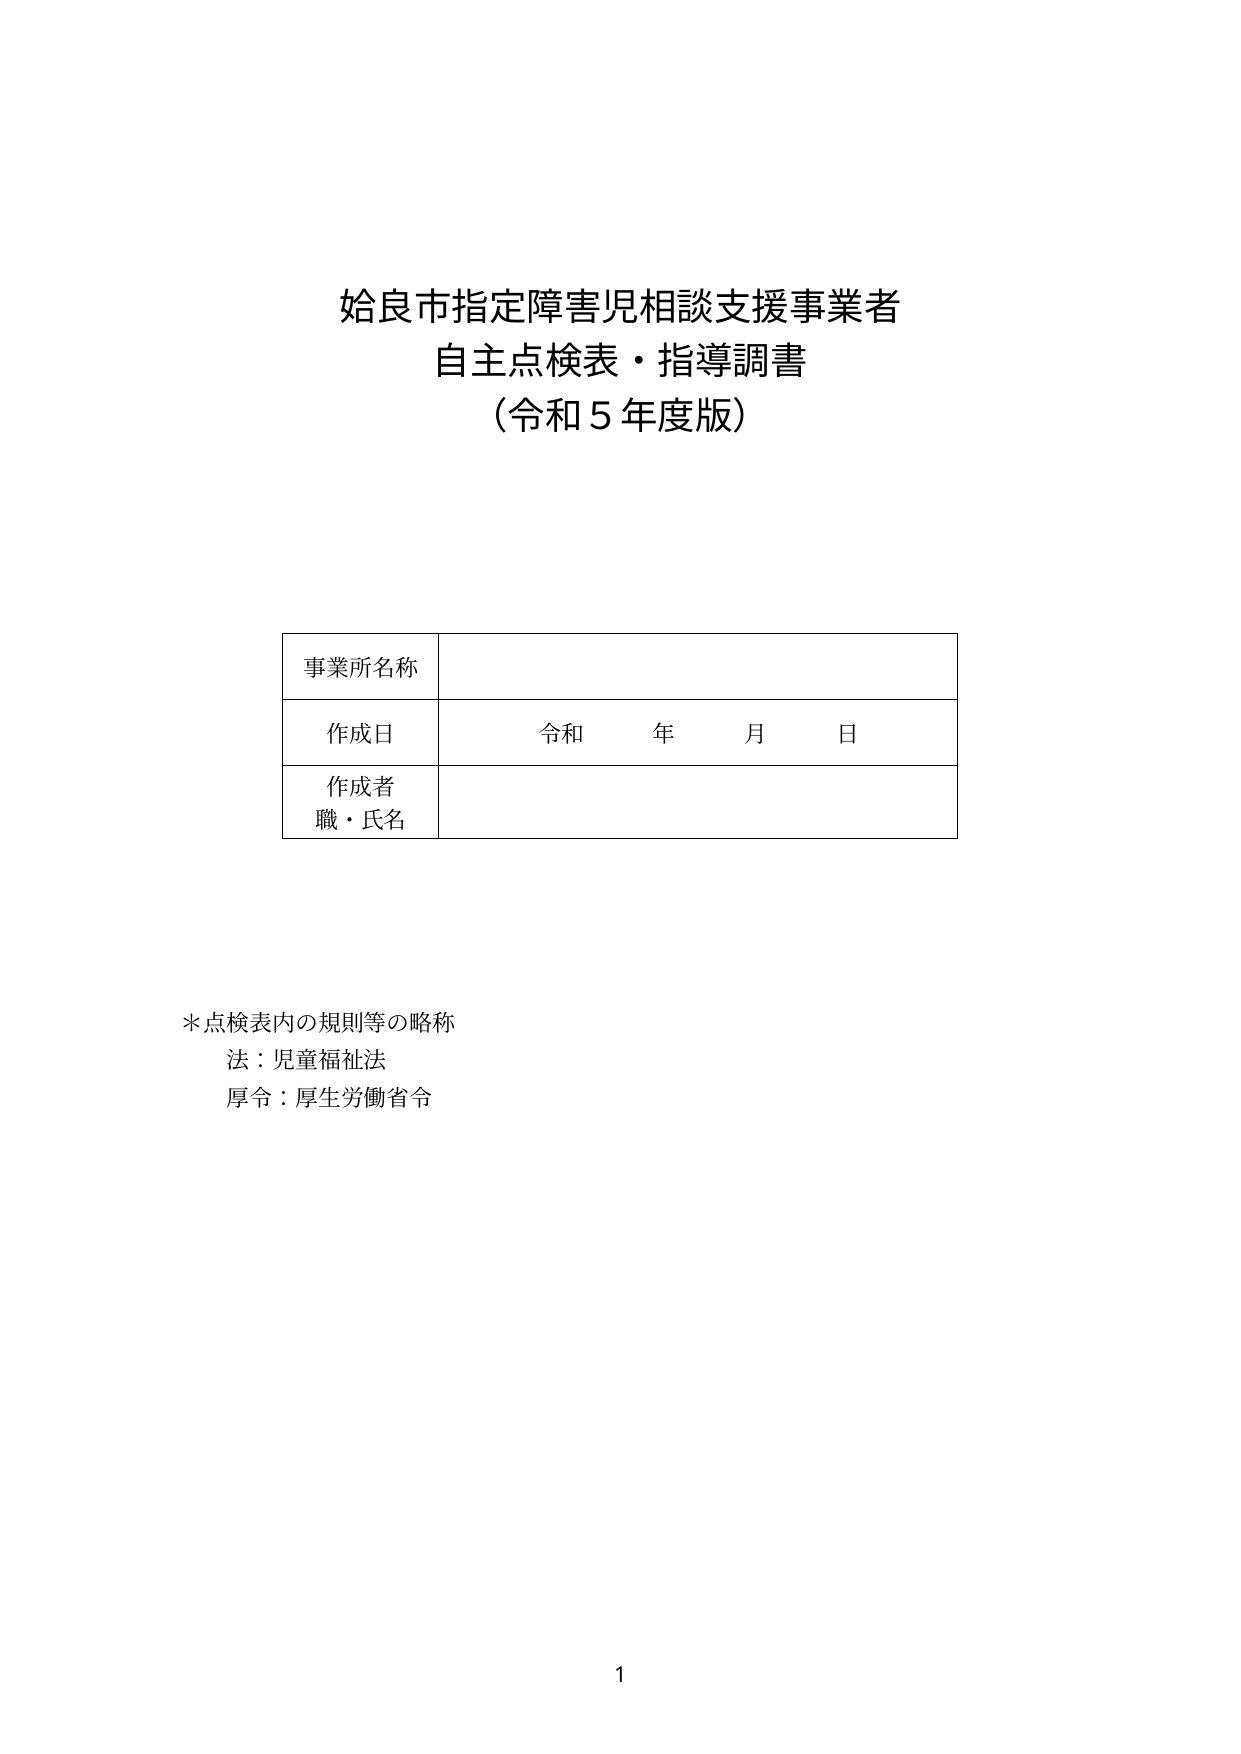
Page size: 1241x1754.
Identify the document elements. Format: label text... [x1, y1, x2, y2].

table_cell 作成者 職・氏名 [283, 766, 438, 838]
text 姶良市指定障害児相談支援事業者 [89, 277, 1152, 331]
table_cell [439, 766, 957, 838]
text 厚令：厚生労働省令 [89, 1077, 1152, 1115]
table_header [439, 634, 957, 699]
text ＊点検表内の規則等の略称 [89, 1002, 1152, 1040]
text 法：児童福祉法 [89, 1040, 1152, 1077]
text （令和５年度版） [89, 386, 1152, 440]
text 自主点検表・指導調書 [89, 331, 1152, 386]
table_header 事業所名称 [283, 634, 438, 699]
table_cell 作成日 [283, 700, 438, 764]
table_cell 令和 年 月 日 [439, 700, 957, 764]
